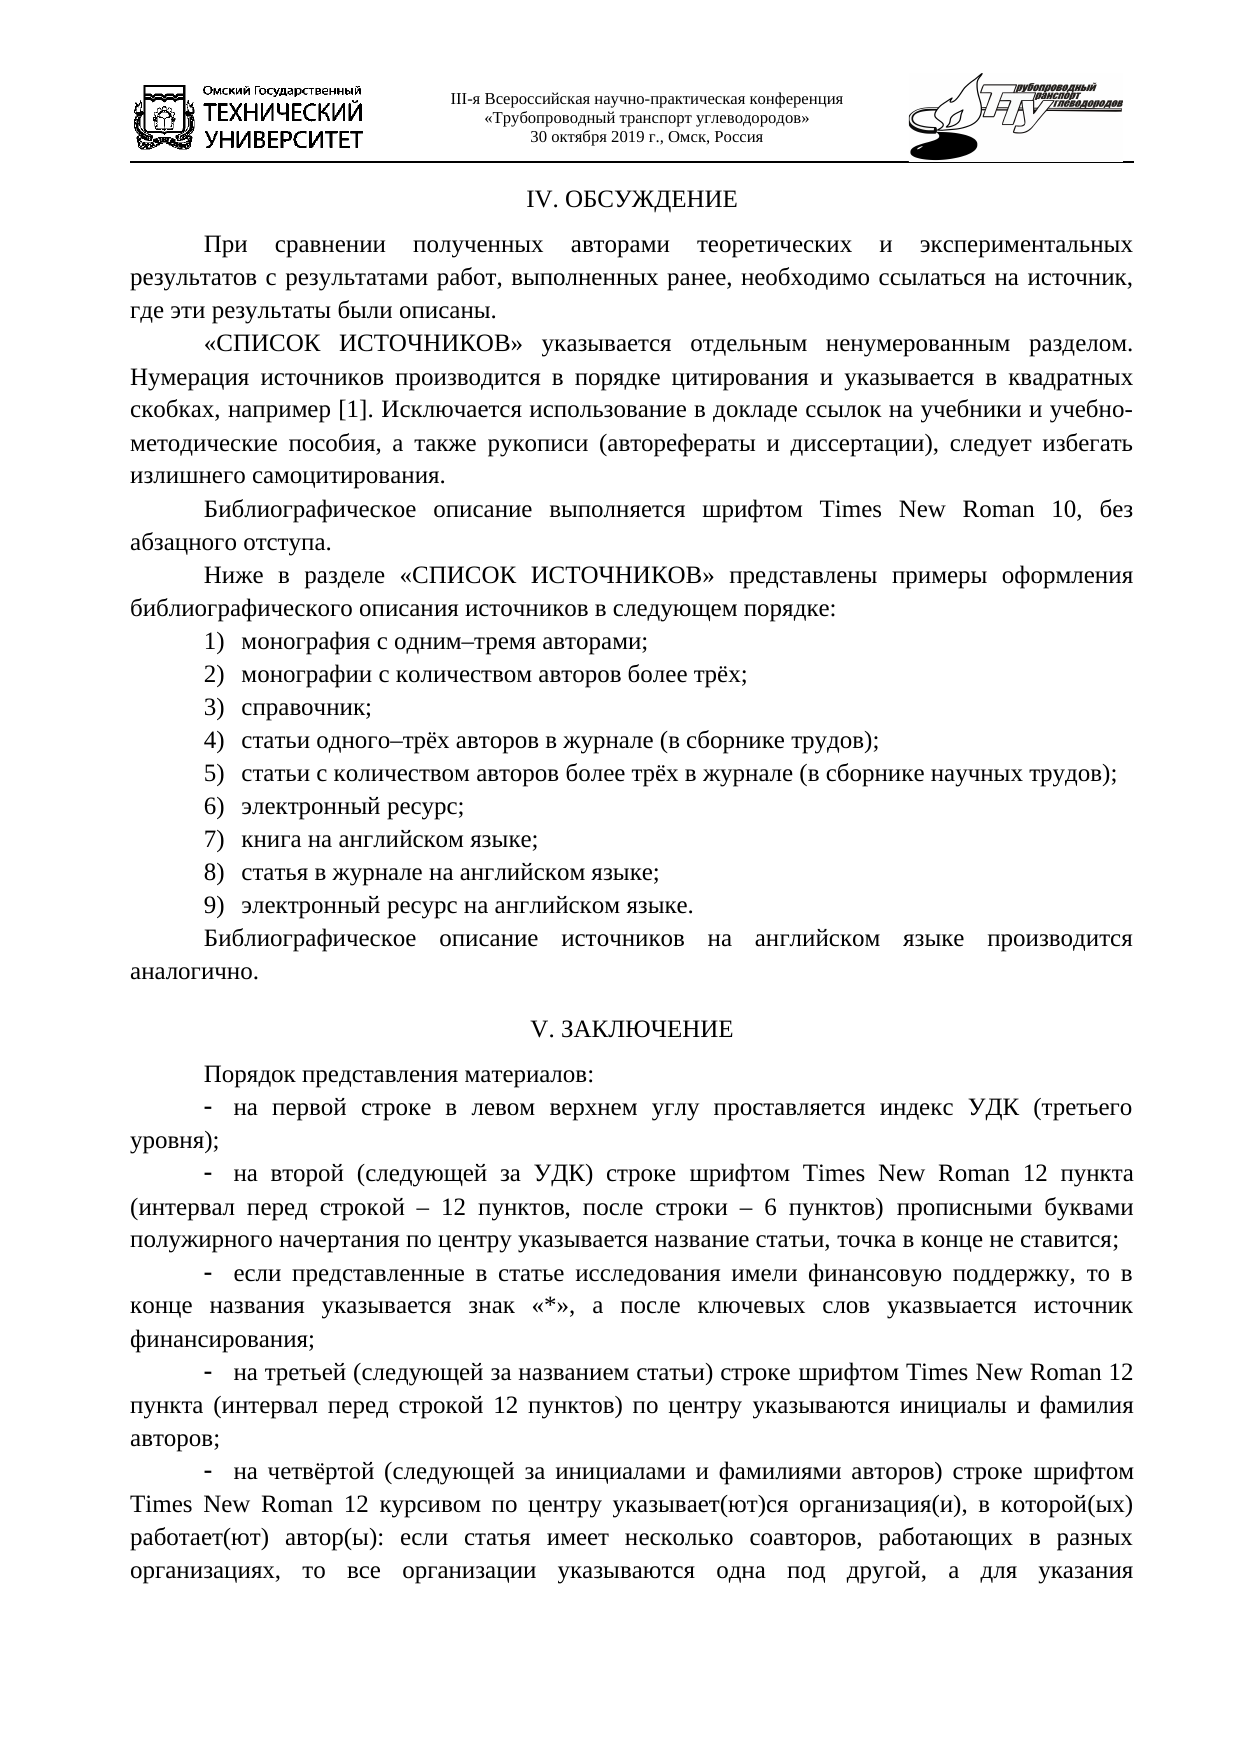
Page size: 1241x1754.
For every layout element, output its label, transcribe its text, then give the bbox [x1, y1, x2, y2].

list статьи одного–трёх авторов в журнале (в сборнике трудов); [204, 725, 1134, 753]
text Ниже в разделе «СПИСОК ИСТОЧНИКОВ» представлены примеры оформления библиографического описания источников в следующем порядке: [130, 560, 1134, 621]
picture [908, 73, 1123, 162]
list на третьей (следующей за названием статьи) строке шрифтом Times New Roman 12 пункта (интервал перед строкой 12 пунктов) по центру указываются инициалы и фамилия авторов; [130, 1357, 1134, 1451]
list монография с одним–тремя авторами; [204, 626, 1134, 654]
list монографии с количеством авторов более трёх; [204, 659, 1134, 687]
list книга на английском языке; [204, 824, 1134, 853]
text IV. Обсуждение [130, 184, 1134, 213]
text Порядок представления материалов: [130, 1059, 1134, 1088]
list электронный ресурс; [204, 791, 1134, 819]
list электронный ресурс на английском языке. [204, 890, 1134, 919]
text Библиографическое описание выполняется шрифтом Times New Roman 10, без абзацного отступа. [130, 494, 1134, 555]
text Библиографическое описание источников на английском языке производится аналогично. [130, 923, 1134, 985]
list на второй (следующей за УДК) строке шрифтом Times New Roman 12 пункта (интервал перед строкой – 12 пунктов, после строки – 6 пунктов) прописными буквами полужирного начертания по центру указывается название статьи, точка в конце не ставится; [130, 1158, 1134, 1253]
list если представленные в статье исследования имели финансовую поддержку, то в конце названия указывается знак «*», а после ключевых слов указвыается источник финансирования; [130, 1258, 1134, 1352]
list на первой строке в левом верхнем углу проставляется индекс УДК (третьего уровня); [130, 1092, 1134, 1154]
list статьи с количеством авторов более трёх в журнале (в сборнике научных трудов); [204, 758, 1134, 787]
list справочник; [204, 692, 1134, 721]
text V. Заключение [130, 1014, 1134, 1043]
text «СПИСОК ИСТОЧНИКОВ» указывается отдельным ненумерованным разделом. Нумерация источников производится в порядке цитирования и указывается в квадратных скобках, например [1]. Исключается использование в докладе ссылок на учебники и учебно-методические пособия, а также рукописи (авторефераты и диссертации), следует избегать излишнего самоцитирования. [130, 328, 1134, 489]
list статья в журнале на английском языке; [204, 857, 1134, 886]
text При сравнении полученных авторами теоретических и экспериментальных результатов с результатами работ, выполненных ранее, необходимо ссылаться на источник, где эти результаты были описаны. [130, 229, 1134, 324]
